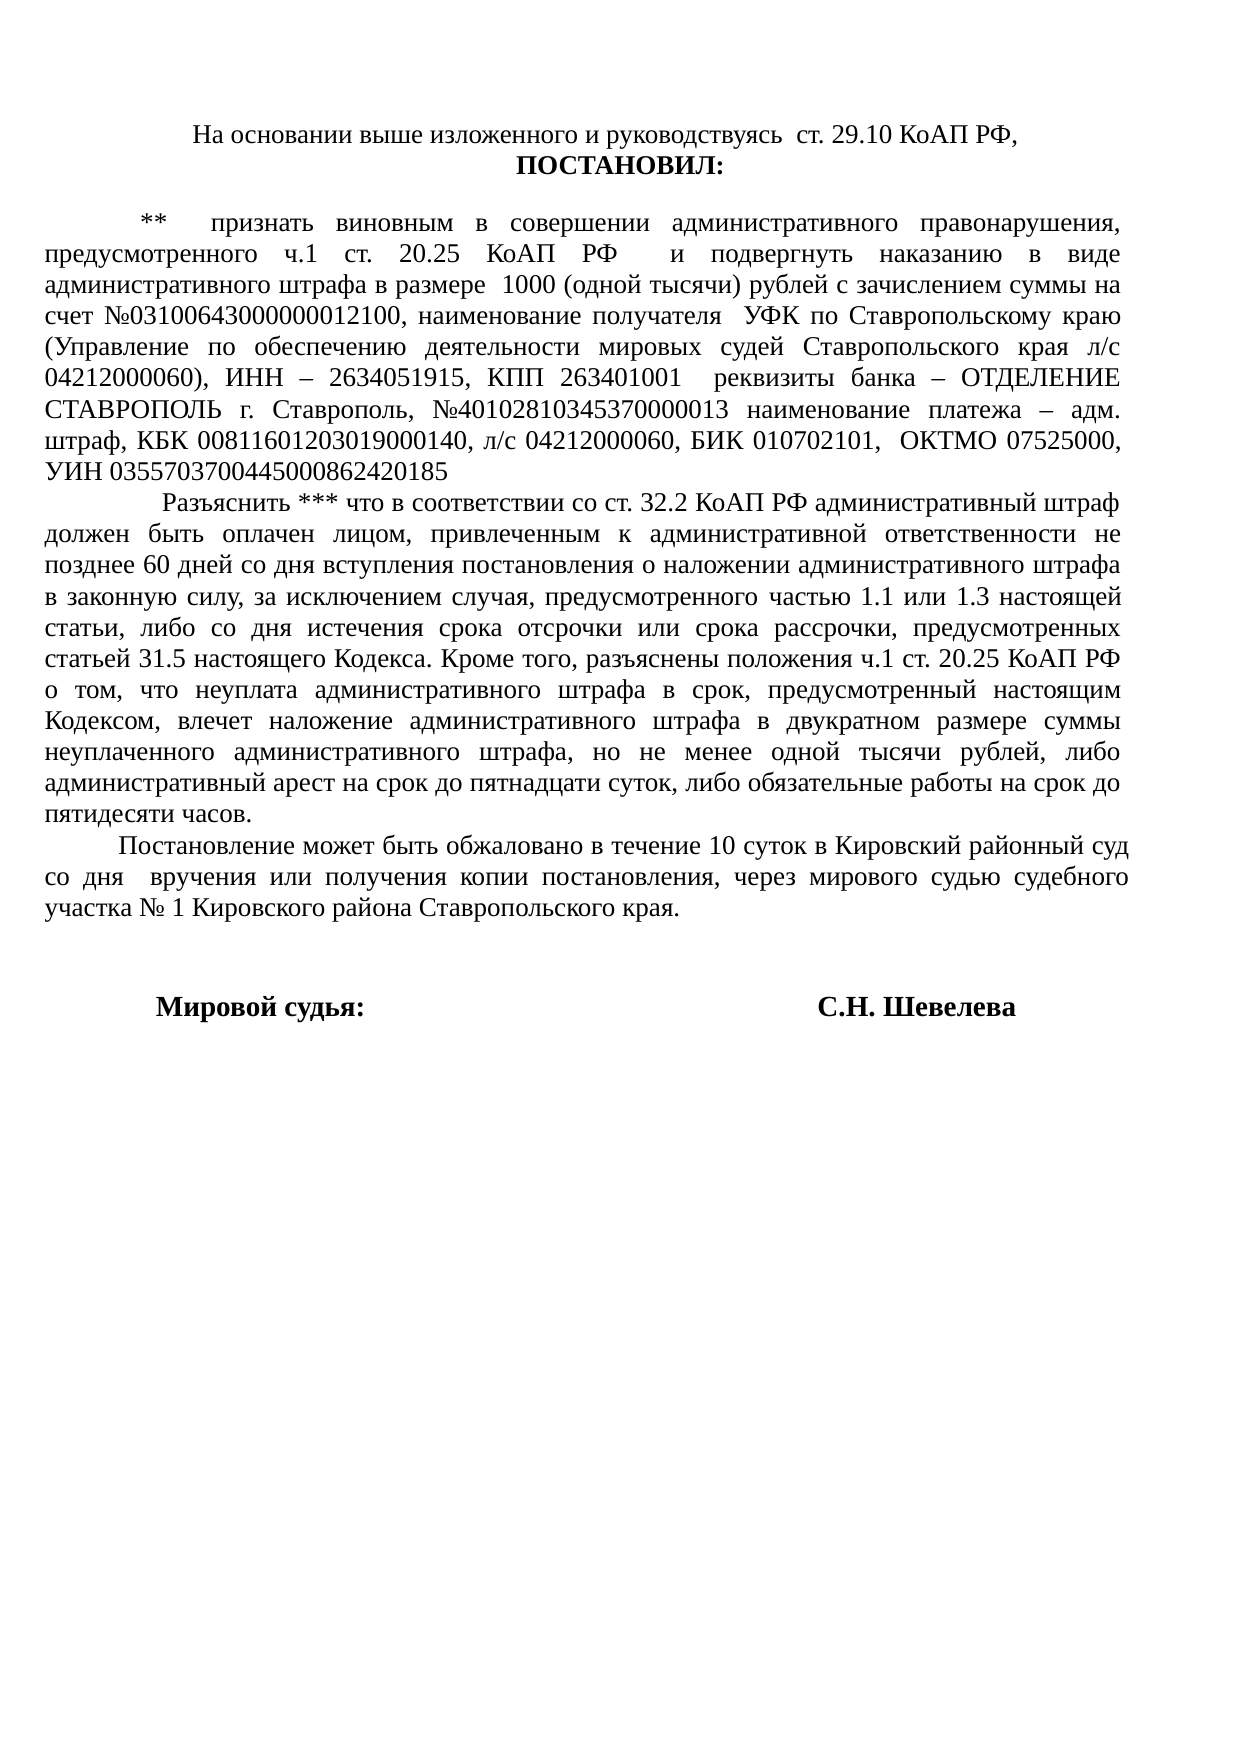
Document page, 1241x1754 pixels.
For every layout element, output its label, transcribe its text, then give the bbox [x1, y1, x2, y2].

text Постановление может быть обжаловано в течение 10 суток в Кировский районный суд со дня вручения или получения копии постановления, через мирового судью судебного участка № 1 Кировского района Ставропольского края. [44, 829, 1131, 922]
text Мировой судья: С.Н. Шевелева [99, 989, 1122, 1023]
text На основании выше изложенного и руководствуясь ст. 29.10 КоАП РФ, [44, 118, 1122, 149]
text ** признать виновным в совершении административного правонарушения, предусмотренного ч.1 ст. 20.25 КоАП РФ и подвергнуть наказанию в виде административного штрафа в размере 1000 (одной тысячи) рублей с зачислением суммы на счет №03100643000000012100, наименование получателя УФК по Ставропольскому краю (Управление по обеспечению деятельности мировых судей Ставропольского края л/с 04212000060), ИНН – 2634051915, КПП 263401001 реквизиты банка – ОТДЕЛЕНИЕ СТАВРОПОЛЬ г. Ставрополь, №40102810345370000013 наименование платежа – адм. штраф, КБК 00811601203019000140, л/с 04212000060, БИК 010702101, ОКТМО 07525000, УИН 0355703700445000862420185 [44, 206, 1122, 486]
text ПОСТАНОВИЛ: [44, 149, 1122, 180]
text Разъяснить *** что в соответствии со ст. 32.2 КоАП РФ административный штраф должен быть оплачен лицом, привлеченным к административной ответственности не позднее 60 дней со дня вступления постановления о наложении административного штрафа в законную силу, за исключением случая, предусмотренного частью 1.1 или 1.3 настоящей статьи, либо со дня истечения срока отсрочки или срока рассрочки, предусмотренных статьей 31.5 настоящего Кодекса. Кроме того, разъяснены положения ч.1 ст. 20.25 КоАП РФ о том, что неуплата административного штрафа в срок, предусмотренный настоящим Кодексом, влечет наложение административного штрафа в двукратном размере суммы неуплаченного административного штрафа, но не менее одной тысячи рублей, либо административный арест на срок до пятнадцати суток, либо обязательные работы на срок до пятидесяти часов. [44, 486, 1122, 829]
